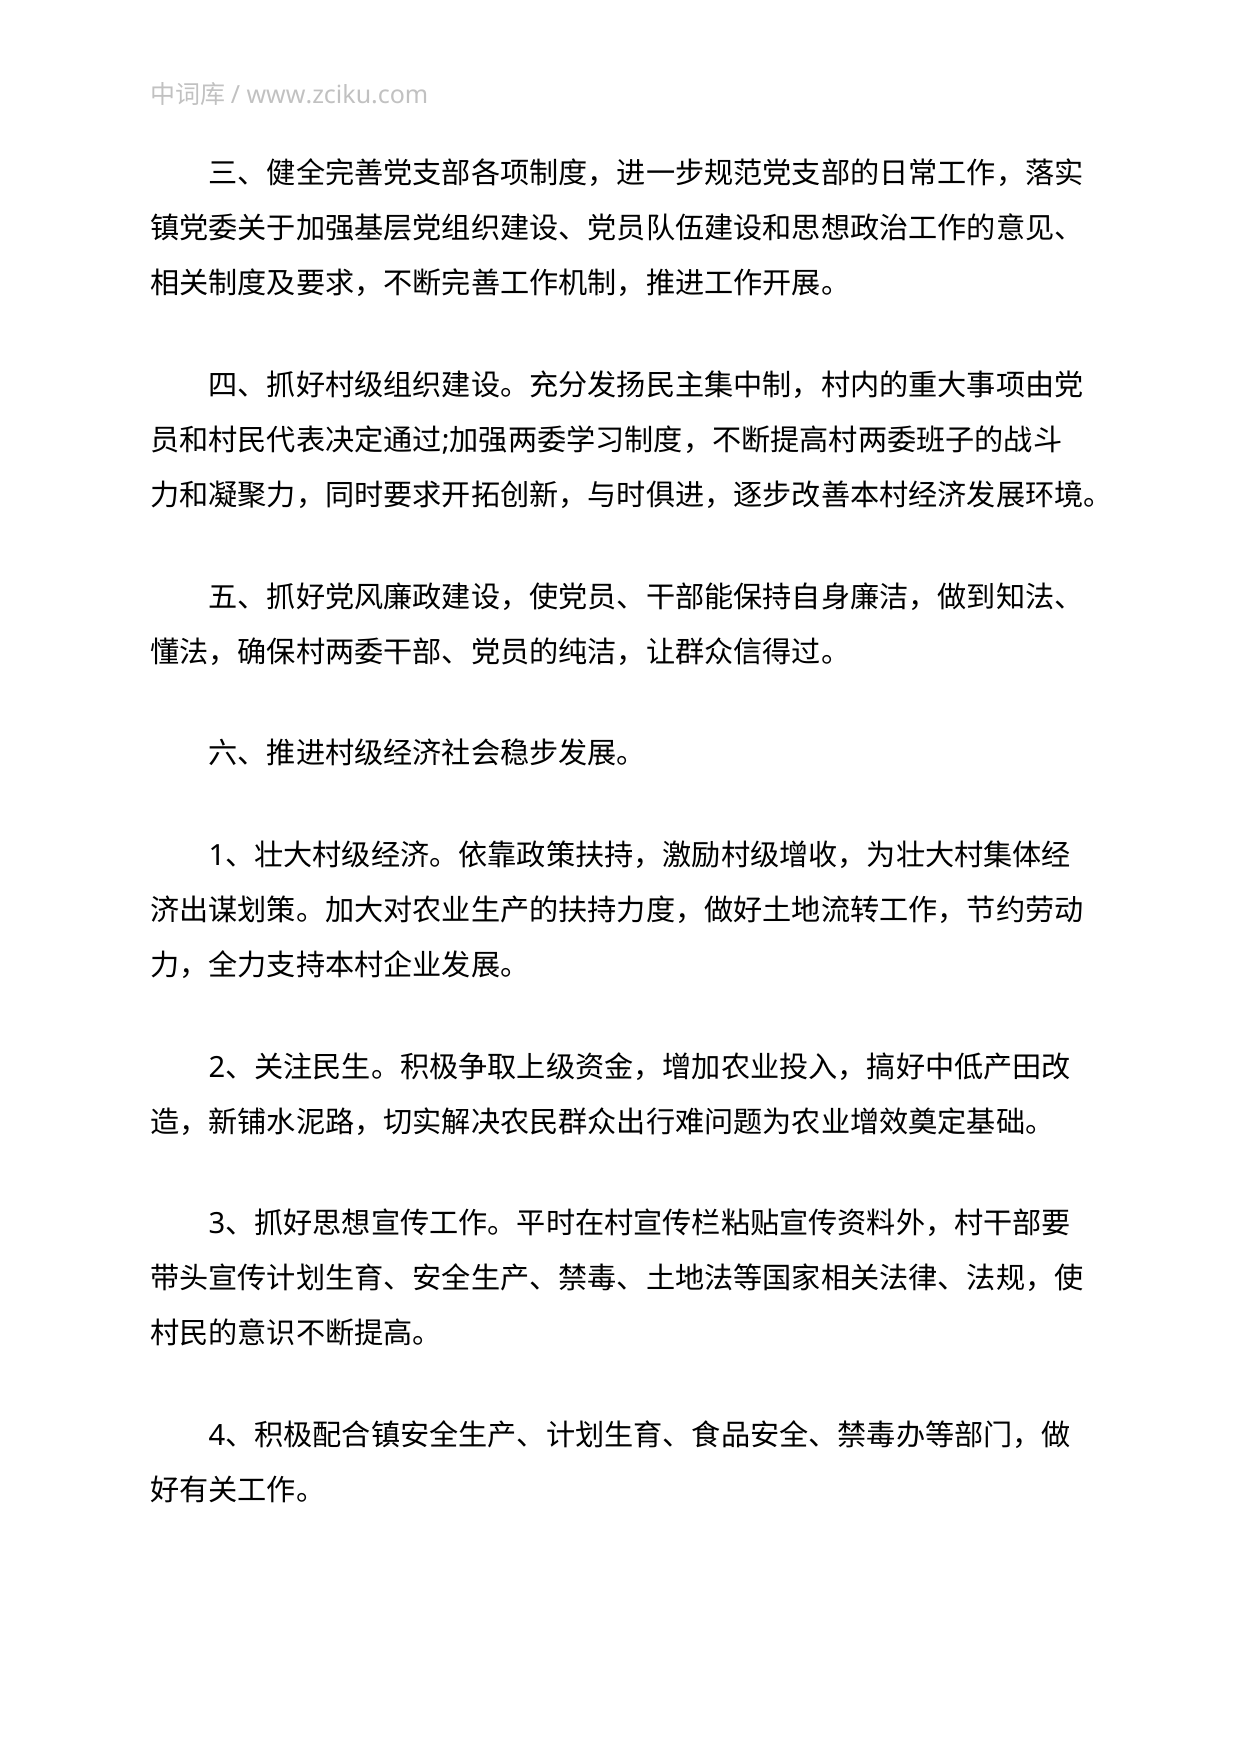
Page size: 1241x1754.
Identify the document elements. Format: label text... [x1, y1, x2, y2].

text 1、壮大村级经济。依靠政策扶持，激励村级增收，为壮大村集体经济出谋划策。加大对农业生产的扶持力度，做好土地流转工作，节约劳动力，全力支持本村企业发展。 [150, 832, 1090, 984]
text 四、抓好村级组织建设。充分发扬民主集中制，村内的重大事项由党员和村民代表决定通过;加强两委学习制度，不断提高村两委班子的战斗力和凝聚力，同时要求开拓创新，与时俱进，逐步改善本村经济发展环境。 [150, 362, 1090, 514]
text 4、积极配合镇安全生产、计划生育、食品安全、禁毒办等部门，做好有关工作。 [150, 1412, 1090, 1509]
text 2、关注民生。积极争取上级资金，增加农业投入，搞好中低产田改造，新铺水泥路，切实解决农民群众出行难问题为农业增效奠定基础。 [150, 1043, 1090, 1141]
text 五、抓好党风廉政建设，使党员、干部能保持自身廉洁，做到知法、懂法，确保村两委干部、党员的纯洁，让群众信得过。 [150, 573, 1090, 670]
text 3、抓好思想宣传工作。平时在村宣传栏粘贴宣传资料外，村干部要带头宣传计划生育、安全生产、禁毒、土地法等国家相关法律、法规，使村民的意识不断提高。 [150, 1200, 1090, 1352]
text 六、推进村级经济社会稳步发展。 [150, 730, 1090, 772]
text 三、健全完善党支部各项制度，进一步规范党支部的日常工作，落实镇党委关于加强基层党组织建设、党员队伍建设和思想政治工作的意见、相关制度及要求，不断完善工作机制，推进工作开展。 [150, 150, 1090, 302]
